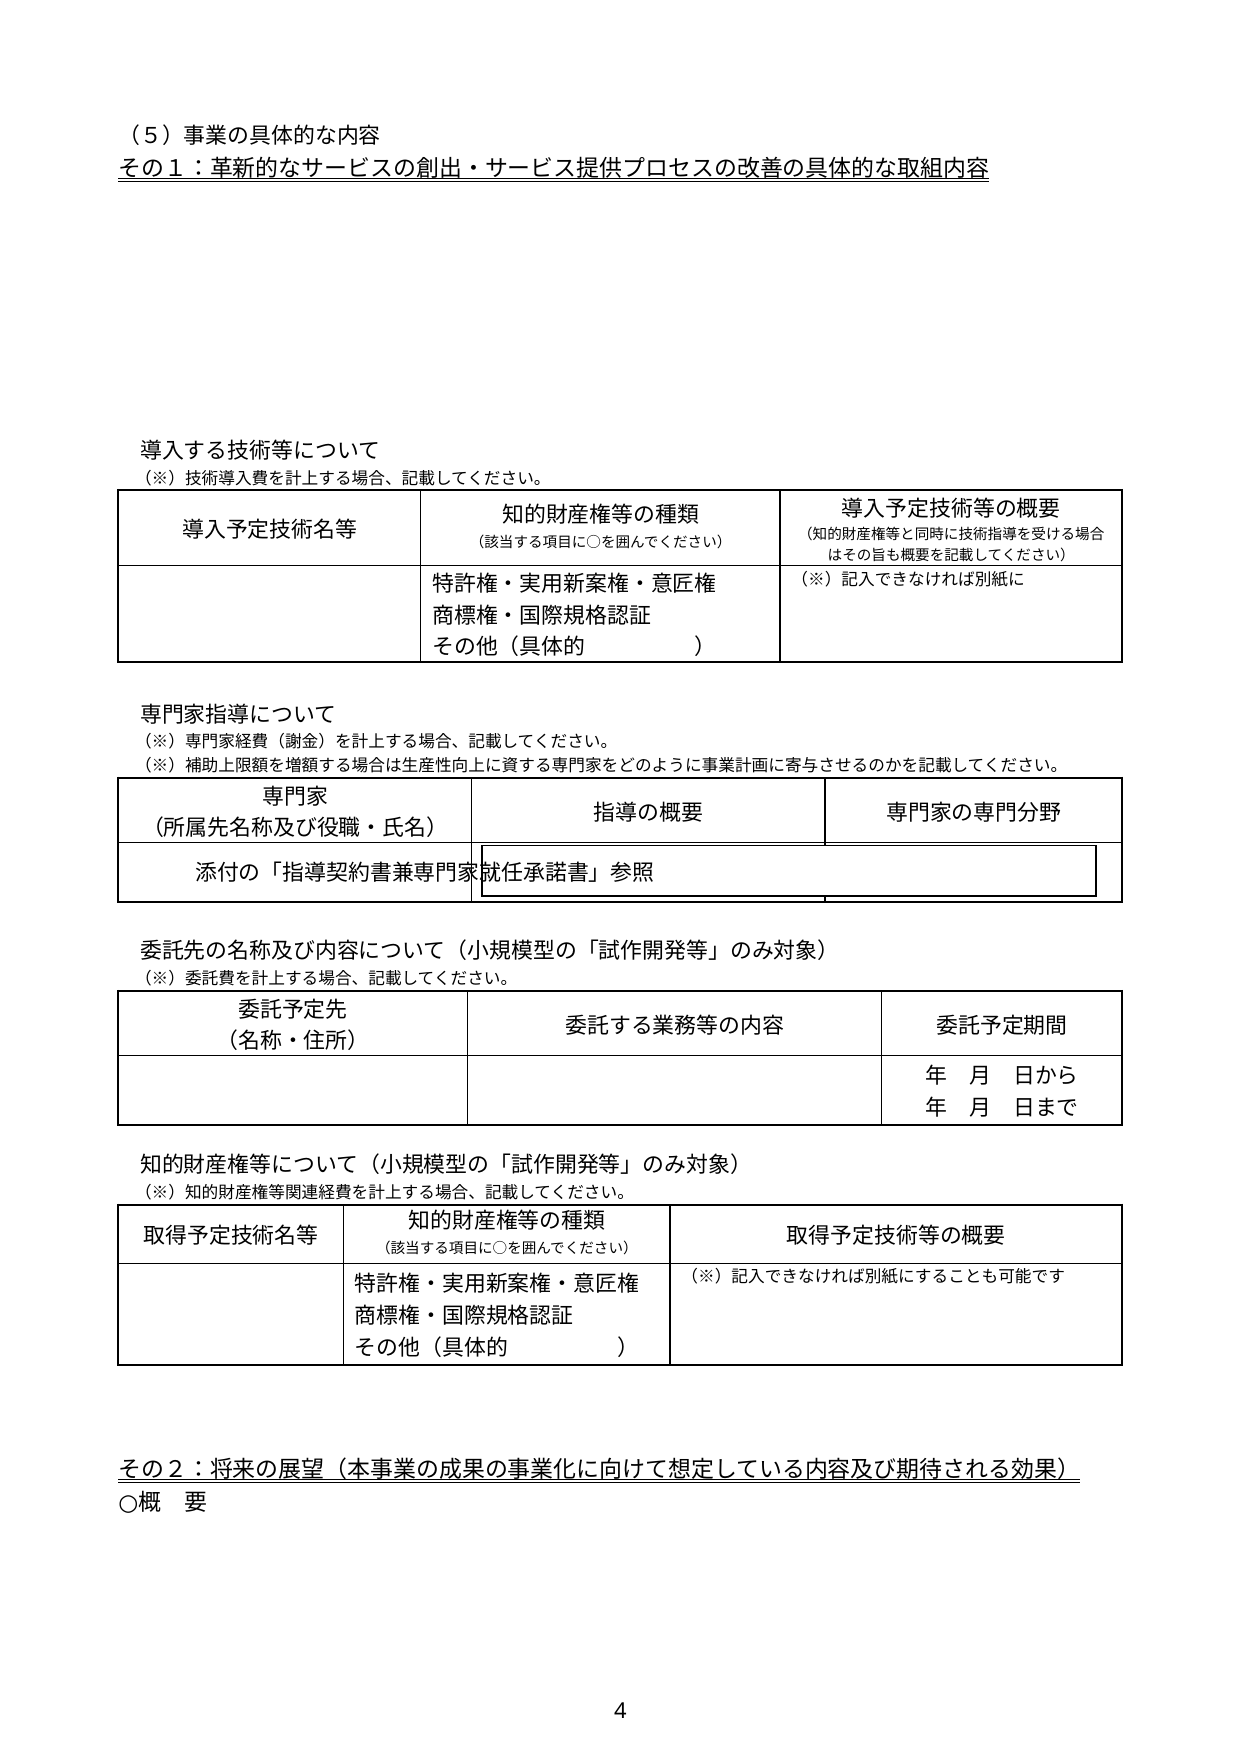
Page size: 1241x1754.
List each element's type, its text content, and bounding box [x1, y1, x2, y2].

table_cell [119, 1056, 467, 1124]
table_cell 特許権・実用新案権・意匠権 商標権・国際規格認証 その他（具体的 ） [344, 1264, 669, 1364]
table_cell [119, 566, 420, 661]
table_cell 特許権・実用新案権・意匠権 商標権・国際規格認証 その他（具体的 ） [421, 566, 779, 661]
table_header 専門家 （所属先名称及び役職・氏名） [119, 779, 471, 842]
table_header 委託予定期間 [882, 992, 1121, 1055]
table_cell [826, 843, 1121, 901]
text 委託先の名称及び内容について（小規模型の「試作開発等」のみ対象） [118, 933, 1122, 965]
text ○概 要 [118, 1484, 1122, 1517]
table_cell [119, 1264, 343, 1364]
table_header 委託する業務等の内容 [468, 992, 881, 1055]
text （※）技術導入費を計上する場合、記載してください。 [118, 465, 1122, 489]
table_header 委託予定先 （名称・住所） [119, 992, 467, 1055]
table_cell [472, 843, 824, 901]
text その１：革新的なサービスの創出・サービス提供プロセスの改善の具体的な取組内容 [118, 150, 1122, 183]
table_cell [119, 843, 471, 901]
table_header 知的財産権等の種類 （該当する項目に○を囲んでください） [344, 1206, 669, 1262]
text 知的財産権等について（小規模型の「試作開発等」のみ対象） [118, 1147, 1122, 1178]
table_header 取得予定技術等の概要 [671, 1206, 1121, 1262]
table_header 取得予定技術名等 [119, 1206, 343, 1262]
table_header 知的財産権等の種類 （該当する項目に○を囲んでください） [421, 491, 779, 565]
text 導入する技術等について [118, 433, 1122, 465]
table_header 指導の概要 [472, 779, 824, 842]
table_header 導入予定技術名等 [119, 491, 420, 565]
table_cell （※）記入できなければ別紙に [781, 566, 1121, 661]
table_header 導入予定技術等の概要 （知的財産権等と同時に技術指導を受ける場合はその旨も概要を記載してください） [781, 491, 1121, 565]
text （※）委託費を計上する場合、記載してください。 [118, 965, 1122, 990]
text （※）知的財産権等関連経費を計上する場合、記載してください。 [118, 1178, 1122, 1203]
table_cell （※）記入できなければ別紙にすることも可能です [671, 1264, 1121, 1364]
table_header 専門家の専門分野 [826, 779, 1121, 842]
table_cell 年 月 日から 年 月 日まで [882, 1056, 1121, 1124]
text （※）専門家経費（謝金）を計上する場合、記載してください。 [118, 728, 1122, 752]
text その２：将来の展望（本事業の成果の事業化に向けて想定している内容及び期待される効果） [118, 1451, 1122, 1484]
table_cell [468, 1056, 881, 1124]
text 専門家指導について [118, 697, 1122, 728]
text （※）補助上限額を増額する場合は生産性向上に資する専門家をどのように事業計画に寄与させるのかを記載してください。 [118, 752, 1122, 777]
text （５）事業の具体的な内容 [118, 118, 1122, 150]
